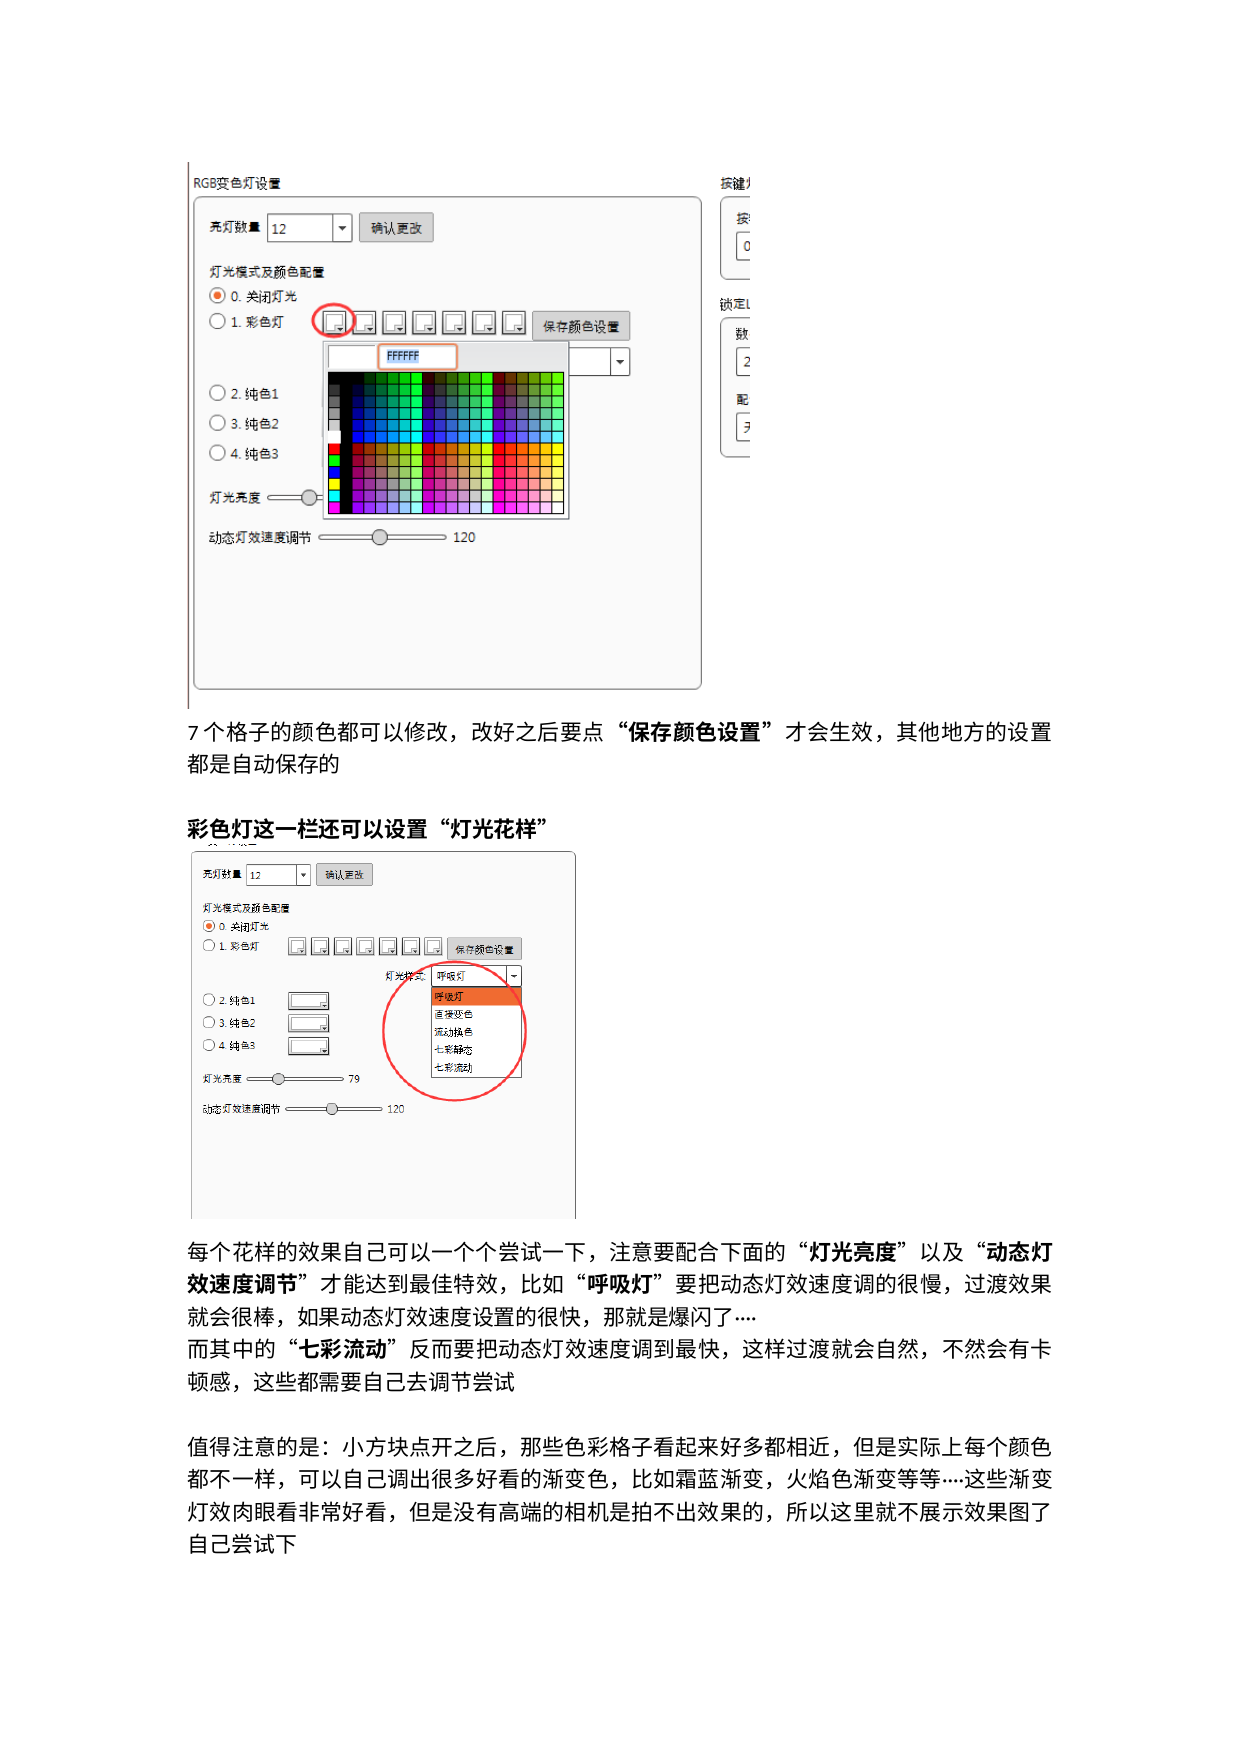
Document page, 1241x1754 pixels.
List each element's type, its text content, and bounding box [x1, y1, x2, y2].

list 每个花样的效果自己可以一个个尝试一下，注意要配合下面的“灯光亮度”以及“动态灯效速度调节”才能达到最佳特效，比如“呼吸灯”要把动态灯效速度调的很慢，过渡效果就会很棒，如果动态灯效速度设置的很快，那就是爆闪了···· [187, 1234, 1053, 1332]
list 而其中的“七彩流动”反而要把动态灯效速度调到最快，这样过渡就会自然，不然会有卡顿感，这些都需要自己去调节尝试 [187, 1332, 1053, 1397]
picture [187, 844, 582, 1219]
list 7个格子的颜色都可以修改，改好之后要点“保存颜色设置”才会生效，其他地方的设置都是自动保存的 [187, 714, 1053, 779]
list 彩色灯这一栏还可以设置“灯光花样” [187, 812, 1053, 844]
list 值得注意的是：小方块点开之后，那些色彩格子看起来好多都相近，但是实际上每个颜色都不一样，可以自己调出很多好看的渐变色，比如霜蓝渐变，火焰色渐变等等····这些渐变灯效肉眼看非常好看，但是没有高端的相机是拍不出效果的，所以这里就不展示效果图了，自己尝试下 [187, 1429, 1053, 1559]
picture [187, 162, 750, 709]
